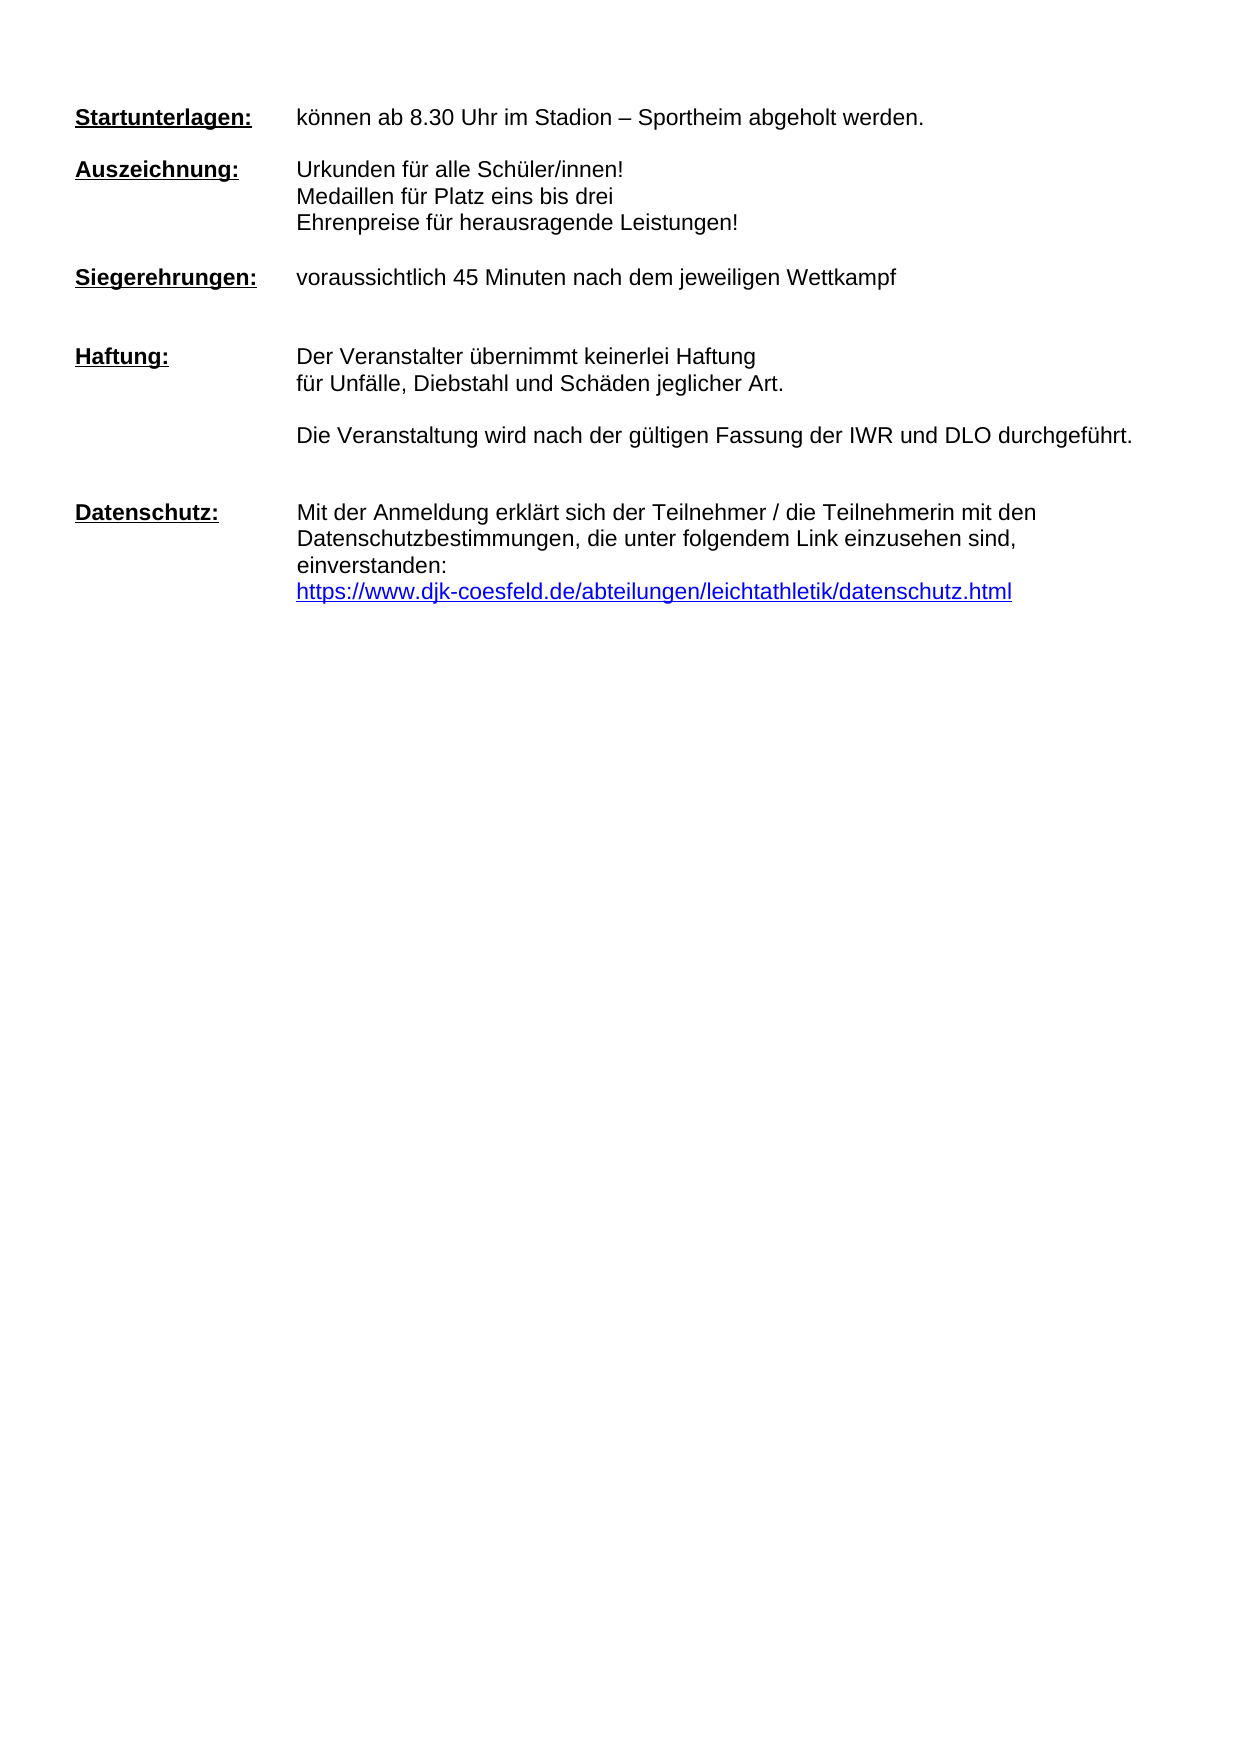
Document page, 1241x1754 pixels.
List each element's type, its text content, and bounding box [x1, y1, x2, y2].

text Die Veranstaltung wird nach der gültigen Fassung der IWR und DLO durchgeführt. [222, 422, 1165, 449]
text Startunterlagen: können ab 8.30 Uhr im Stadion – Sportheim abgeholt werden. [75, 104, 1165, 130]
text Ehrenpreise für herausragende Leistungen! [75, 209, 1165, 236]
text https://www.djk-coesfeld.de/abteilungen/leichtathletik/datenschutz.html [296, 578, 1165, 604]
text Auszeichnung: Urkunden für alle Schüler/innen! [75, 156, 1165, 183]
text Siegerehrungen: voraussichtlich 45 Minuten nach dem jeweiligen Wettkampf [75, 264, 1165, 291]
text Datenschutz: Mit der Anmeldung erklärt sich der Teilnehmer / die Teilnehmerin mit den Datenschutzbestimmungen, die unter folgendem Link einzusehen sind, einverstanden: [75, 499, 1165, 578]
text Medaillen für Platz eins bis drei [222, 183, 1214, 209]
text für Unfälle, Diebstahl und Schäden jeglicher Art. [222, 370, 1165, 396]
text Haftung: Der Veranstalter übernimmt keinerlei Haftung [75, 343, 1165, 370]
